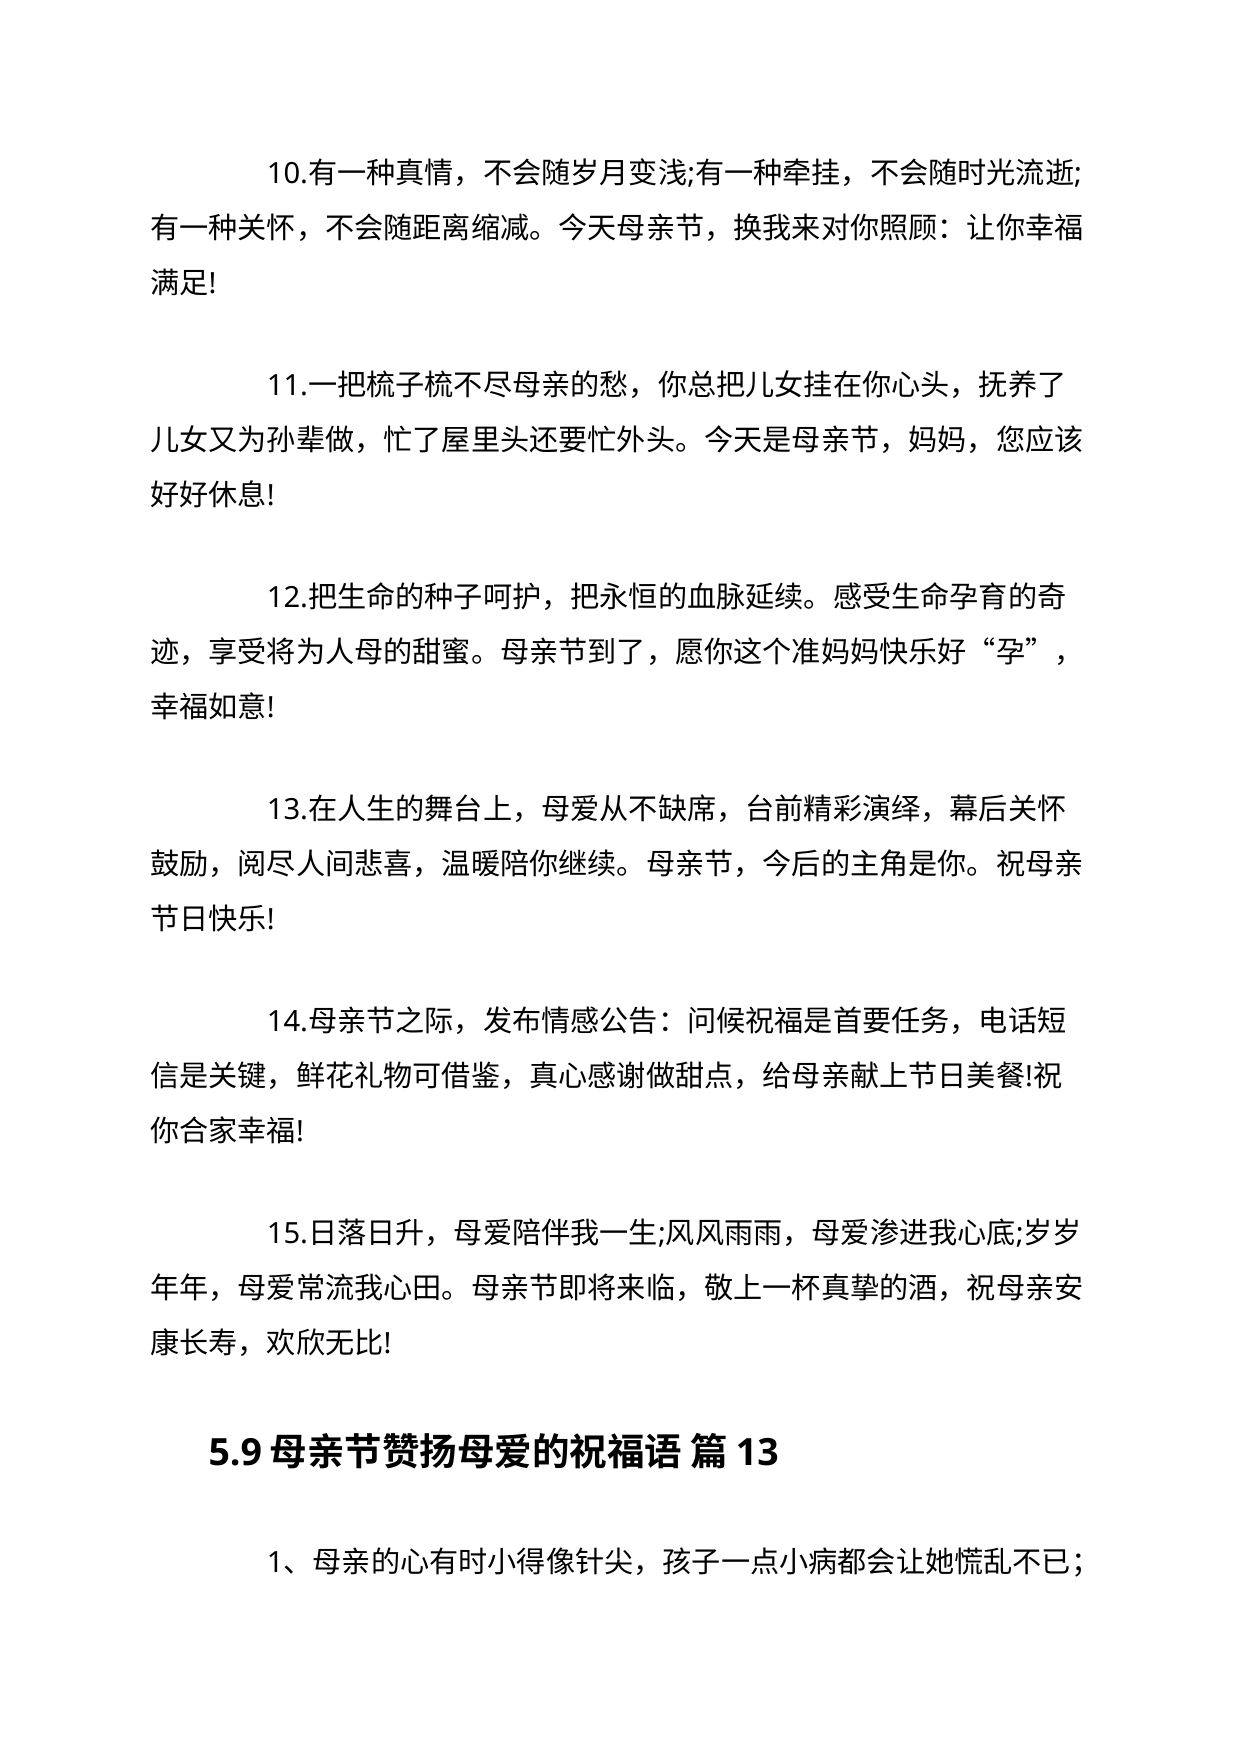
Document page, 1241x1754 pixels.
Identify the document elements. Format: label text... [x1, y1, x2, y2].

text 13.在人生的舞台上，母爱从不缺席，台前精彩演绎，幕后关怀鼓励，阅尽人间悲喜，温暖陪你继续。母亲节，今后的主角是你。祝母亲节日快乐! [150, 786, 1090, 938]
text 5.9母亲节赞扬母爱的祝福语 篇13 [150, 1421, 1090, 1476]
text 12.把生命的种子呵护，把永恒的血脉延续。感受生命孕育的奇迹，享受将为人母的甜蜜。母亲节到了，愿你这个准妈妈快乐好“孕”，幸福如意! [150, 574, 1090, 726]
text 10.有一种真情，不会随岁月变浅;有一种牵挂，不会随时光流逝;有一种关怀，不会随距离缩减。今天母亲节，换我来对你照顾：让你幸福满足! [150, 150, 1090, 302]
text 14.母亲节之际，发布情感公告：问候祝福是首要任务，电话短信是关键，鲜花礼物可借鉴，真心感谢做甜点，给母亲献上节日美餐!祝你合家幸福! [150, 997, 1090, 1150]
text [150, 1539, 1090, 1581]
text 15.日落日升，母爱陪伴我一生;风风雨雨，母爱渗进我心底;岁岁年年，母爱常流我心田。母亲节即将来临，敬上一杯真挚的酒，祝母亲安康长寿，欢欣无比! [150, 1209, 1090, 1362]
text 11.一把梳子梳不尽母亲的愁，你总把儿女挂在你心头，抚养了儿女又为孙辈做，忙了屋里头还要忙外头。今天是母亲节，妈妈，您应该好好休息! [150, 362, 1090, 514]
